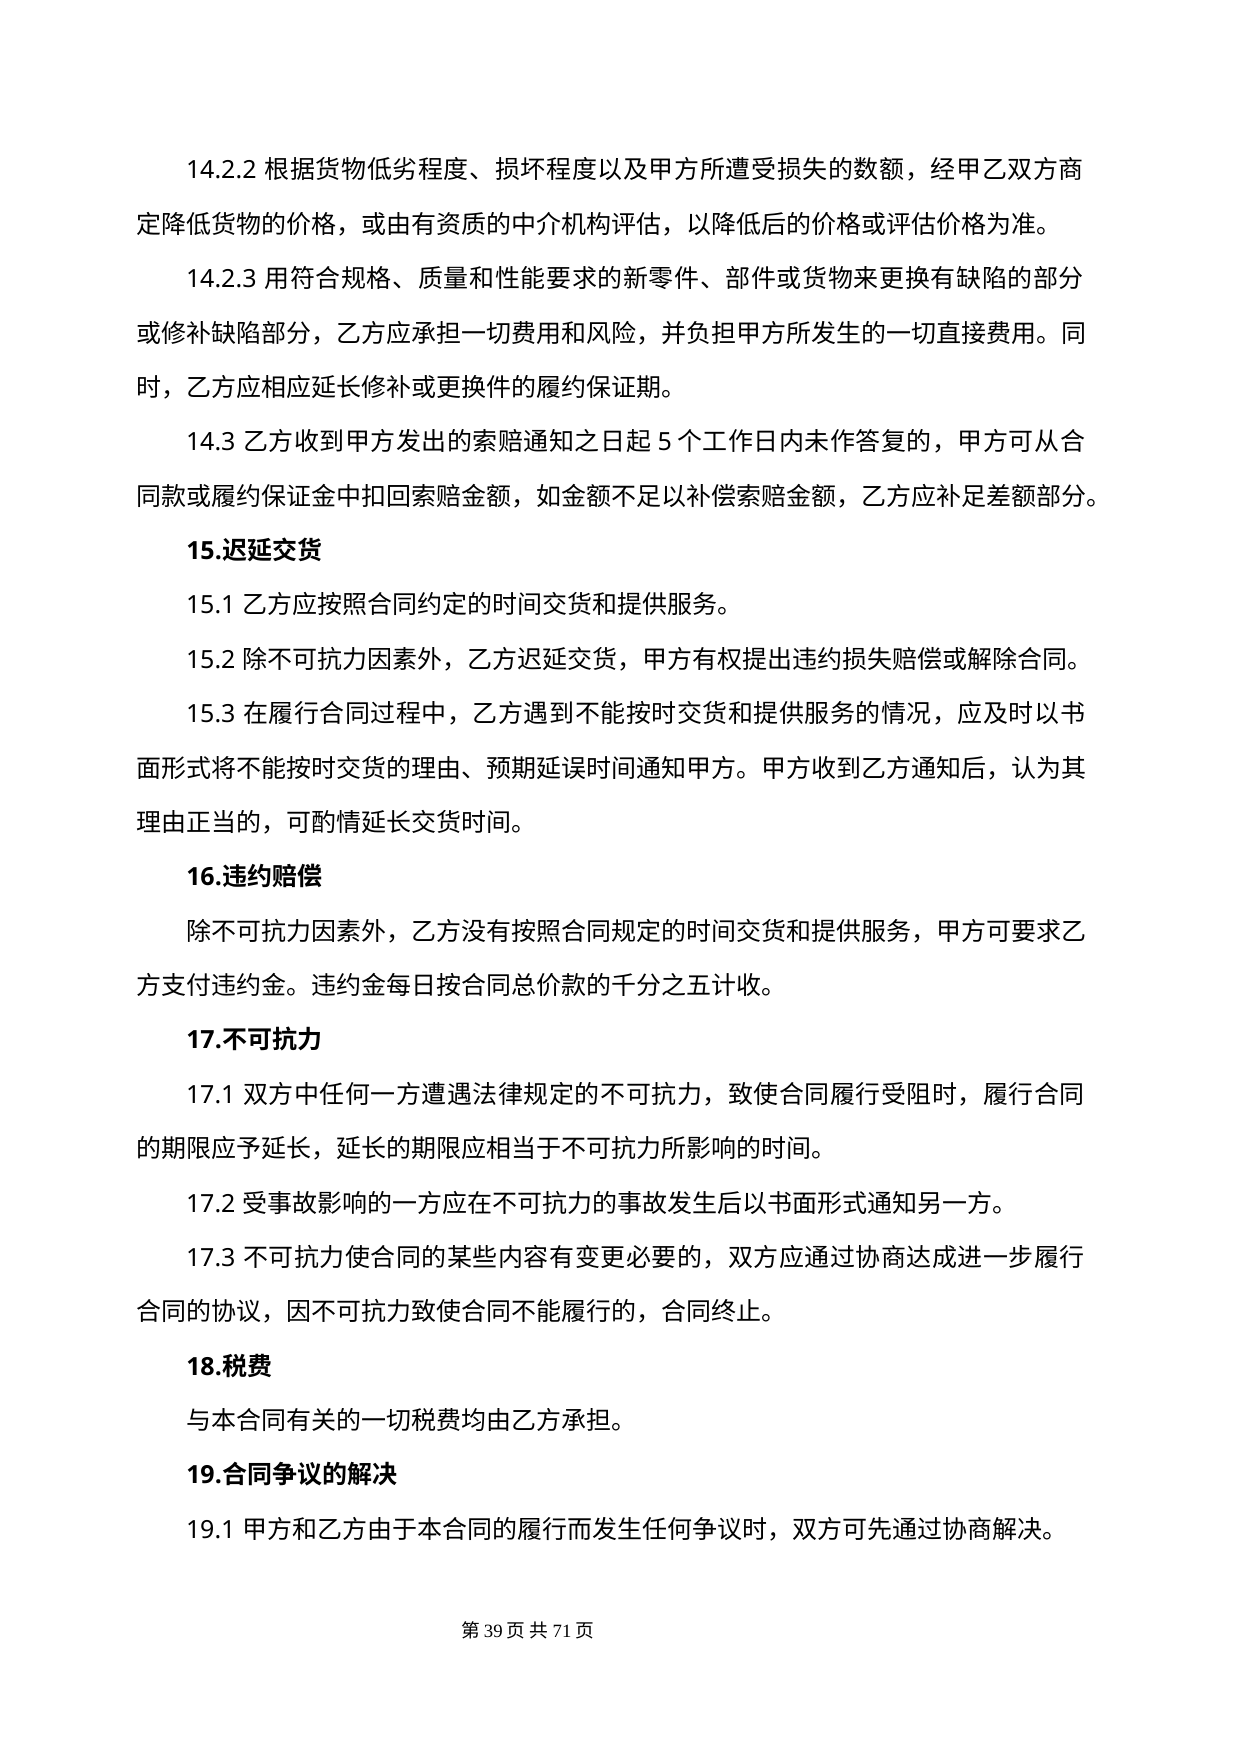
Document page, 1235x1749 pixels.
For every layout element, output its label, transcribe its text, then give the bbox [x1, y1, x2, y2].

text 15.2 除不可抗力因素外，乙方迟延交货，甲方有权提出违约损失赔偿或解除合同。 [136, 639, 1086, 676]
text 19.合同争议的解决 [136, 1455, 1086, 1491]
text 14.2.3 用符合规格、质量和性能要求的新零件、部件或货物来更换有缺陷的部分或修补缺陷部分，乙方应承担一切费用和风险，并负担甲方所发生的一切直接费用。同时，乙方应相应延长修补或更换件的履约保证期。 [136, 259, 1086, 404]
text 17.不可抗力 [136, 1020, 1086, 1056]
text 除不可抗力因素外，乙方没有按照合同规定的时间交货和提供服务，甲方可要求乙方支付违约金。违约金每日按合同总价款的千分之五计收。 [136, 911, 1086, 1002]
text 17.1 双方中任何一方遭遇法律规定的不可抗力，致使合同履行受阻时，履行合同的期限应予延长，延长的期限应相当于不可抗力所影响的时间。 [136, 1074, 1086, 1165]
text 16.违约赔偿 [136, 857, 1086, 893]
text 与本合同有关的一切税费均由乙方承担。 [136, 1401, 1086, 1437]
text 14.3 乙方收到甲方发出的索赔通知之日起5个工作日内未作答复的，甲方可从合同款或履约保证金中扣回索赔金额，如金额不足以补偿索赔金额，乙方应补足差额部分。 [136, 422, 1086, 512]
text 14.2.2 根据货物低劣程度、损坏程度以及甲方所遭受损失的数额，经甲乙双方商定降低货物的价格，或由有资质的中介机构评估，以降低后的价格或评估价格为准。 [136, 150, 1086, 241]
text 15.迟延交货 [136, 531, 1086, 567]
text 15.1 乙方应按照合同约定的时间交货和提供服务。 [136, 585, 1086, 621]
text 17.3 不可抗力使合同的某些内容有变更必要的，双方应通过协商达成进一步履行合同的协议，因不可抗力致使合同不能履行的，合同终止。 [136, 1237, 1086, 1328]
text 17.2 受事故影响的一方应在不可抗力的事故发生后以书面形式通知另一方。 [136, 1183, 1086, 1219]
text 15.3 在履行合同过程中，乙方遇到不能按时交货和提供服务的情况，应及时以书面形式将不能按时交货的理由、预期延误时间通知甲方。甲方收到乙方通知后，认为其理由正当的，可酌情延长交货时间。 [136, 694, 1086, 839]
text 19.1 甲方和乙方由于本合同的履行而发生任何争议时，双方可先通过协商解决。 [136, 1509, 1086, 1546]
text 18.税费 [136, 1346, 1086, 1382]
